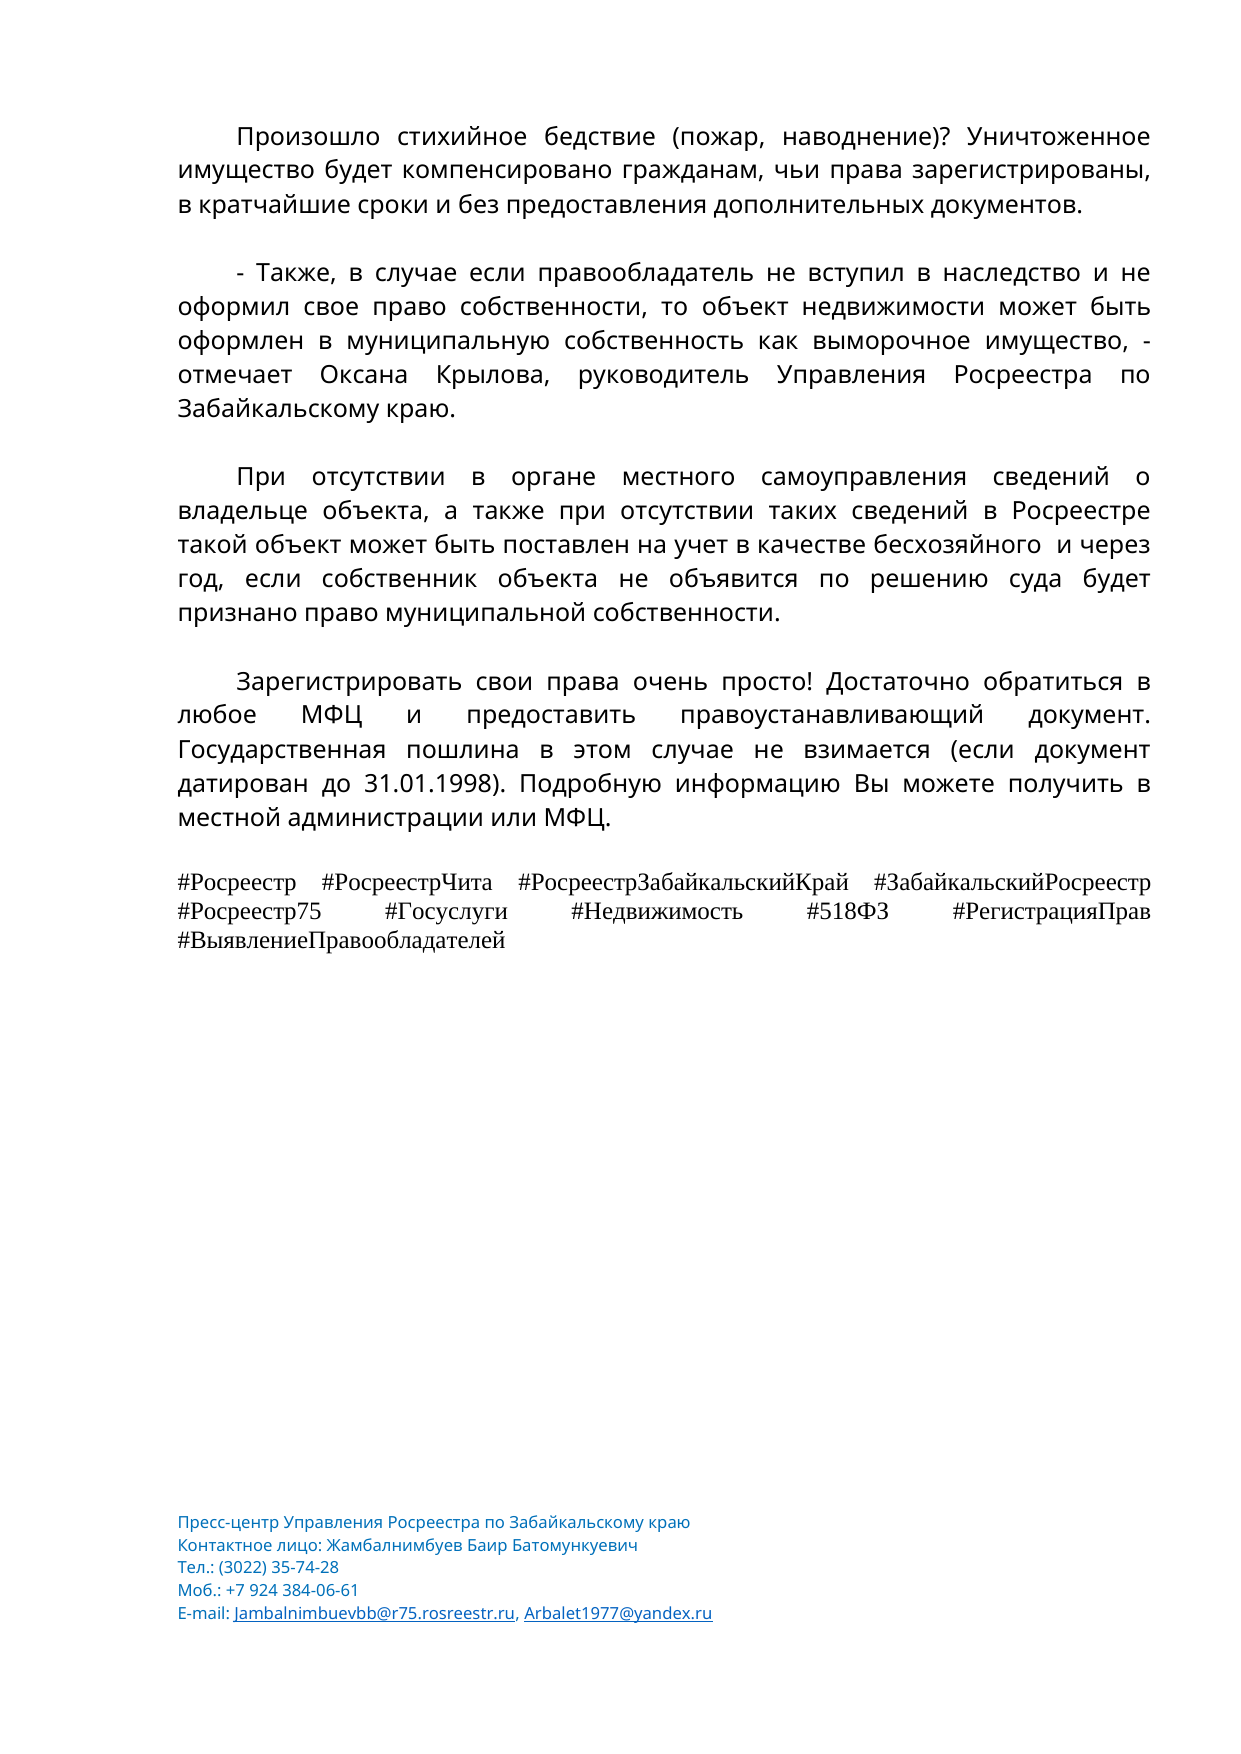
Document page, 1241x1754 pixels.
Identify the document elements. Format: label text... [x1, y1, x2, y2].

text - Также, в случае если правообладатель не вступил в наследство и не оформил свое право собственности, то объект недвижимости может быть оформлен в муниципальную собственность как выморочное имущество, - отмечает Оксана Крылова, руководитель Управления Росреестра по Забайкальскому краю. [177, 254, 1152, 425]
text Зарегистрировать свои права очень просто! Достаточно обратиться в любое МФЦ и предоставить правоустанавливающий документ. Государственная пошлина в этом случае не взимается (если документ датирован до 31.01.1998). Подробную информацию Вы можете получить в местной администрации или МФЦ. [177, 663, 1152, 833]
text При отсутствии в органе местного самоуправления сведений о владельце объекта, а также при отсутствии таких сведений в Росреестре такой объект может быть поставлен на учет в качестве бесхозяйного и через год, если собственник объекта не объявится по решению суда будет признано право муниципальной собственности. [177, 459, 1152, 629]
text #Росреестр #РосреестрЧита #РосреестрЗабайкальскийКрай #ЗабайкальскийРосреестр #Росреестр75 #Госуслуги #Недвижимость #518ФЗ #РегистрацияПрав #ВыявлениеПравообладателей [177, 867, 1152, 954]
text Произошло стихийное бедствие (пожар, наводнение)? Уничтоженное имущество будет компенсировано гражданам, чьи права зарегистрированы, в кратчайшие сроки и без предоставления дополнительных документов. [177, 118, 1152, 220]
